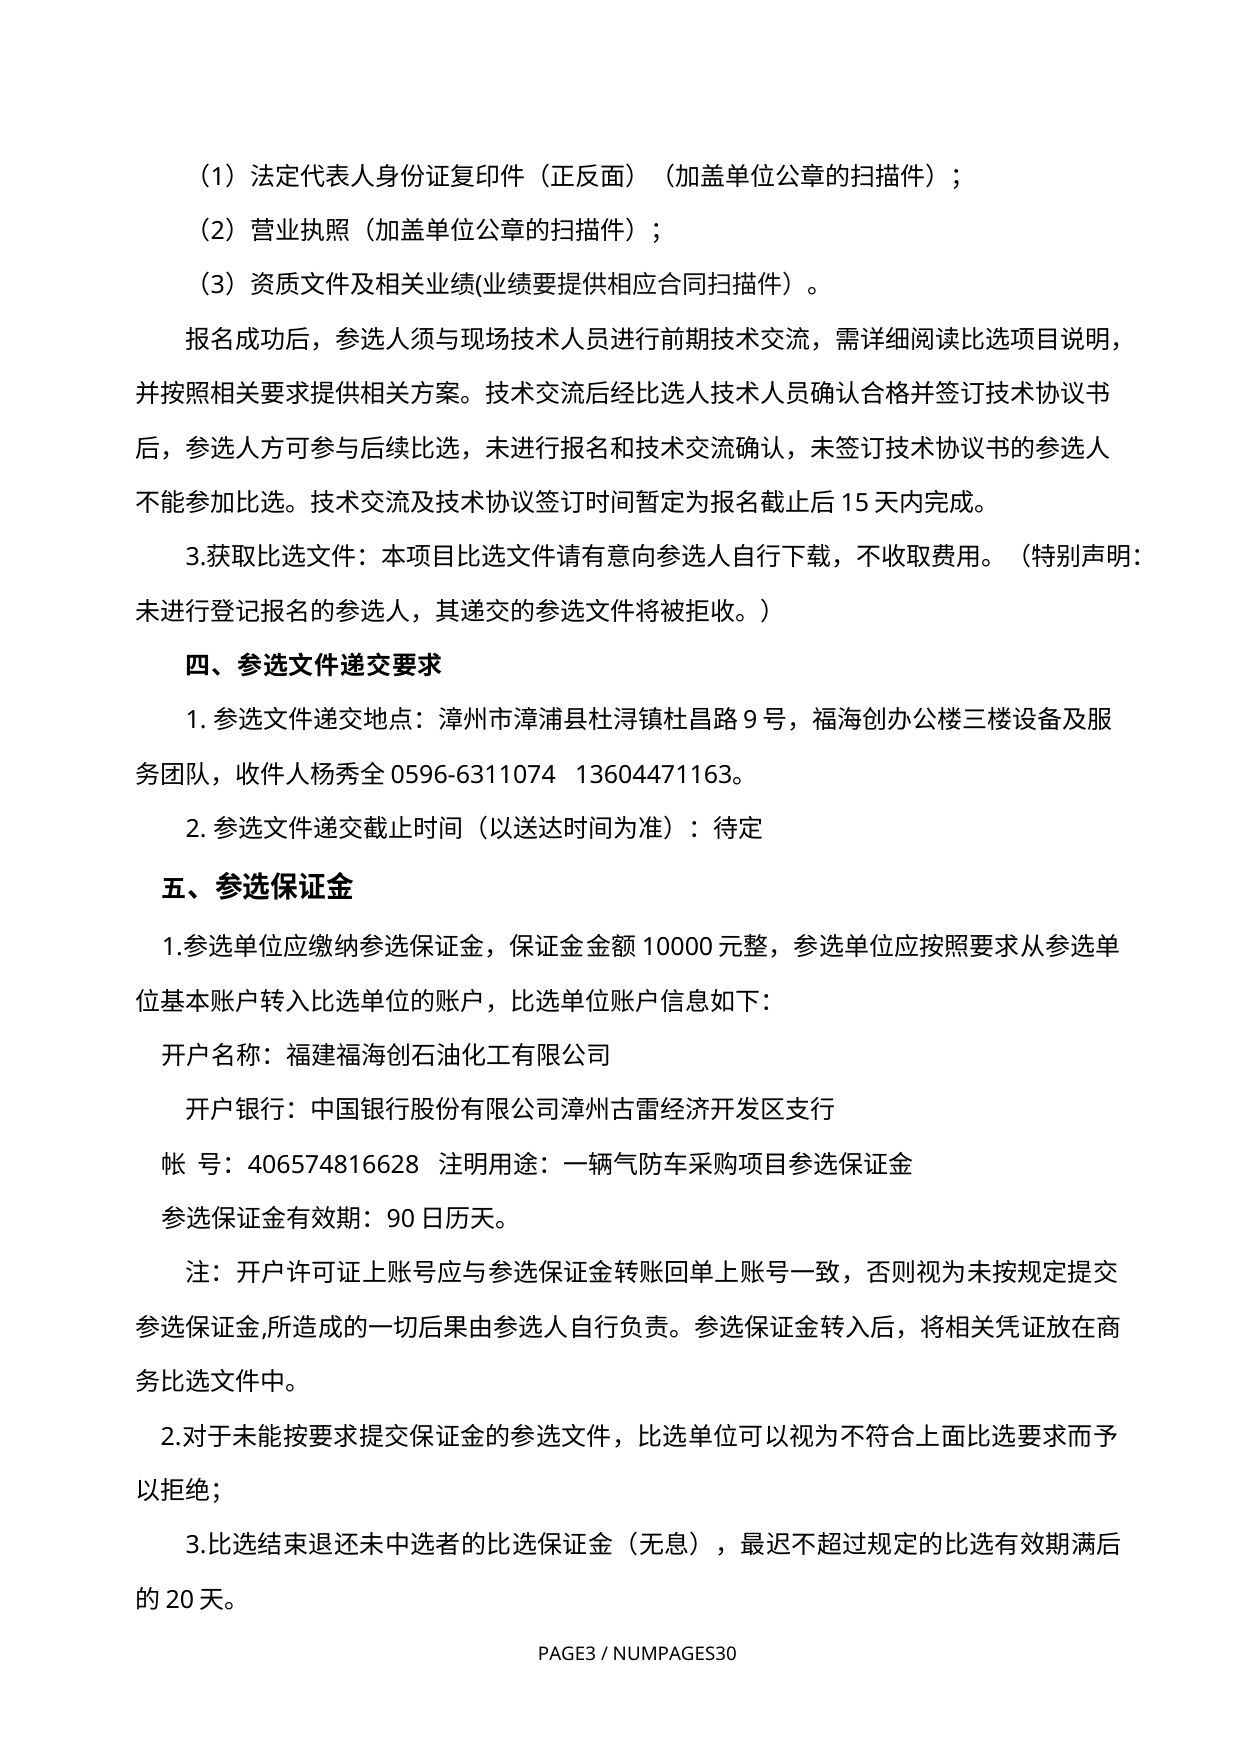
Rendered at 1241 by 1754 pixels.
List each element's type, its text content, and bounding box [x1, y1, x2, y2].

text （3）资质文件及相关业绩(业绩要提供相应合同扫描件）。 [135, 265, 532, 301]
text 3.获取比选文件：本项目比选文件请有意向参选人自行下载，不收取费用。（特别声明：未进行登记报名的参选人，其递交的参选文件将被拒收。） [135, 537, 1134, 627]
text 四、参选文件递交要求 [135, 646, 1134, 682]
text 1.参选单位应缴纳参选保证金，保证金金额10000元整，参选单位应按照要求从参选单位基本账户转入比选单位的账户，比选单位账户信息如下： [135, 927, 1121, 1017]
text 2. 参选文件递交截止时间（以送达时间为准）：待定 [135, 809, 1134, 845]
text 五、参选保证金 [135, 863, 1121, 905]
text 注：开户许可证上账号应与参选保证金转账回单上账号一致，否则视为未按规定提交参选保证金,所造成的一切后果由参选人自行负责。参选保证金转入后，将相关凭证放在商务比选文件中。 [135, 1253, 1121, 1398]
text 开户银行：中国银行股份有限公司漳州古雷经济开发区支行 [135, 1090, 1121, 1126]
text 3.比选结束退还未中选者的比选保证金（无息），最迟不超过规定的比选有效期满后的20天。 [135, 1525, 1121, 1615]
text 2.对于未能按要求提交保证金的参选文件，比选单位可以视为不符合上面比选要求而予以拒绝； [135, 1416, 1121, 1507]
text 开户名称：福建福海创石油化工有限公司 [135, 1035, 1121, 1072]
text （3）资质文件及相关业绩(业绩要提供相应合同扫描件）。 [807, 265, 1134, 301]
text 1. 参选文件递交地点：漳州市漳浦县杜浔镇杜昌路9号，福海创办公楼三楼设备及服务团队，收件人杨秀全0596-6311074 13604471163。 [135, 700, 1134, 791]
text （2）营业执照（加盖单位公章的扫描件）； [135, 211, 1134, 247]
text 参选保证金有效期：90日历天。 [135, 1198, 1121, 1235]
text （1）法定代表人身份证复印件（正反面）（加盖单位公章的扫描件）； [135, 156, 1134, 192]
text 报名成功后，参选人须与现场技术人员进行前期技术交流，需详细阅读比选项目说明，并按照相关要求提供相关方案。技术交流后经比选人技术人员确认合格并签订技术协议书后，参选人方可参与后续比选，未进行报名和技术交流确认，未签订技术协议书的参选人不能参加比选。技术交流及技术协议签订时间暂定为报名截止后15天内完成。 [135, 319, 1134, 519]
text 帐 号：406574816628 注明用途：一辆气防车采购项目参选保证金 [135, 1144, 1121, 1180]
